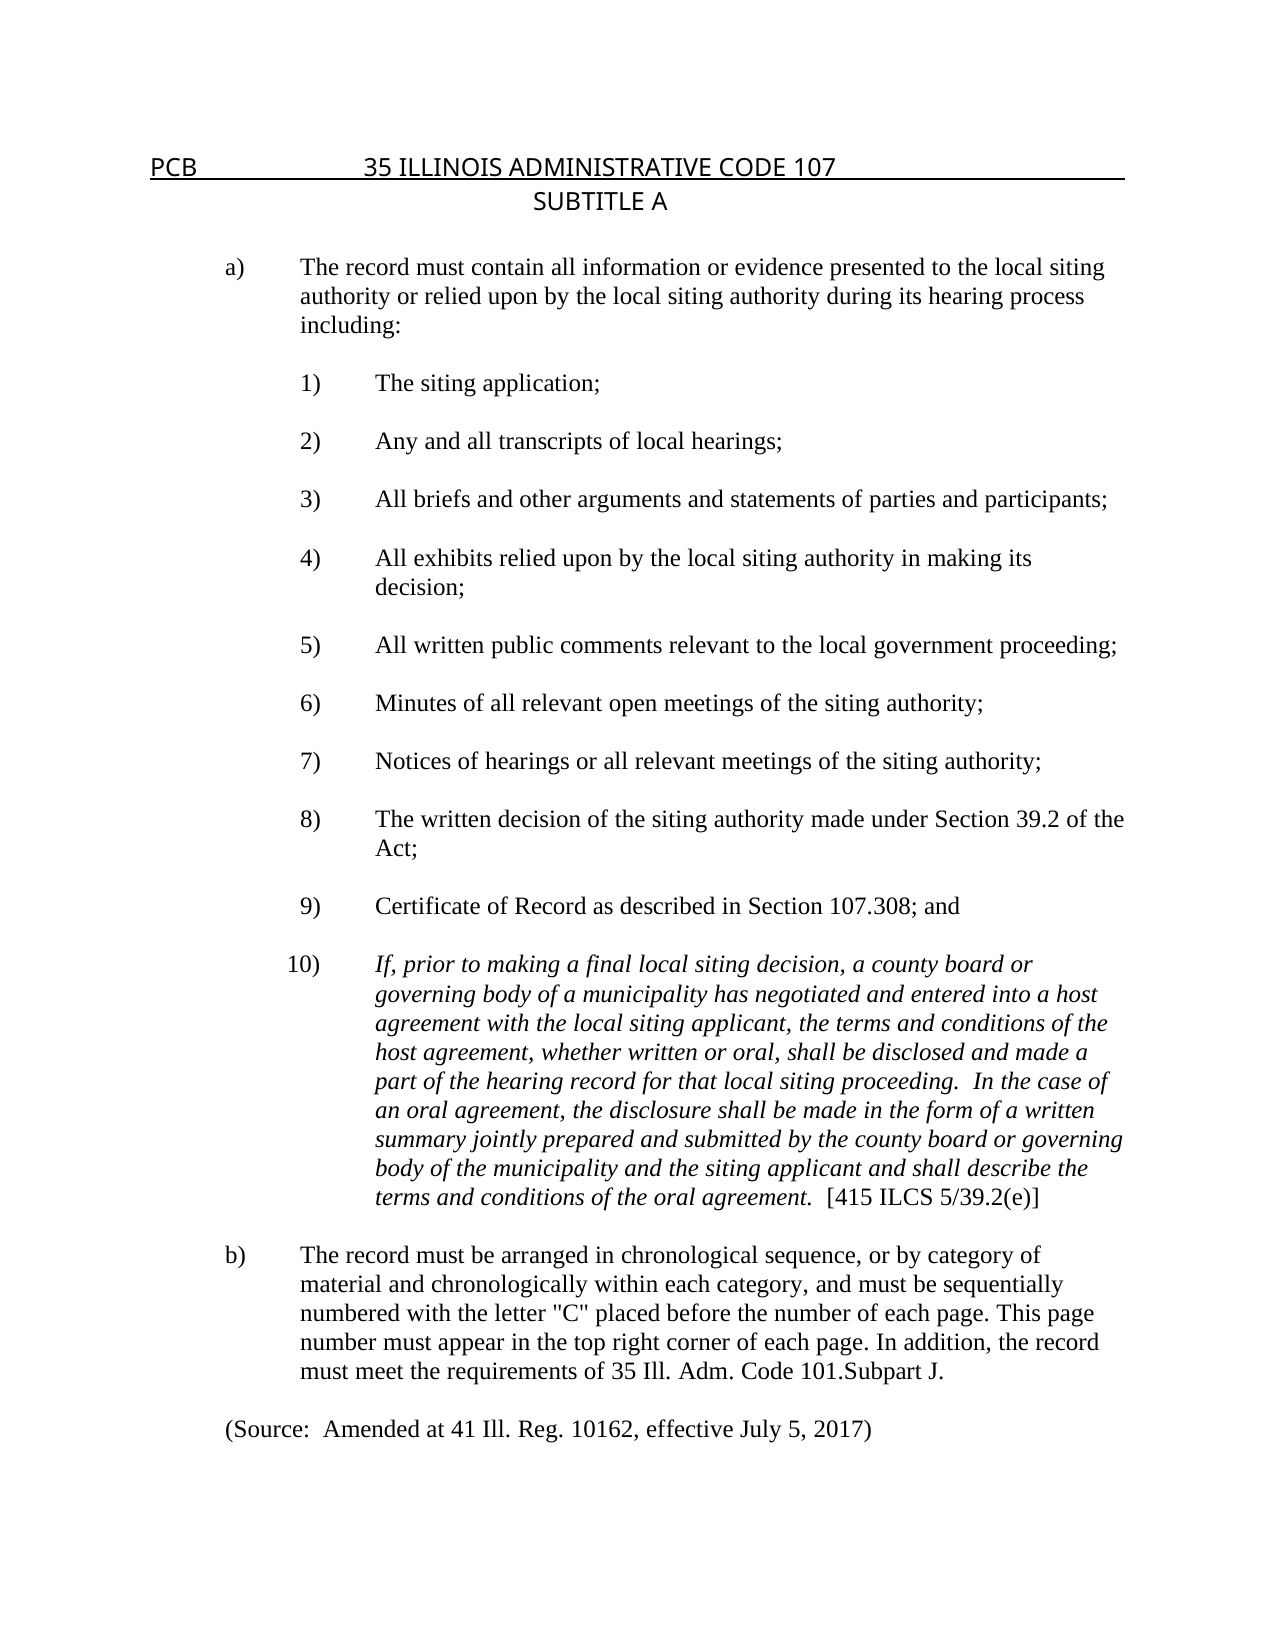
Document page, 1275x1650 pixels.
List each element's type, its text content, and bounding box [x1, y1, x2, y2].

text 4) All exhibits relied upon by the local siting authority in making its decision; [300, 542, 1125, 601]
text 3) All briefs and other arguments and statements of parties and participants; [300, 484, 1125, 513]
text b) The record must be arranged in chronological sequence, or by category of material and chronologically within each category, and must be sequentially numbered with the letter "C" placed before the number of each page. This page number must appear in the top right corner of each page. In addition, the record must meet the requirements of 35 Ill. Adm. Code 101.Subpart J. [225, 1240, 1125, 1385]
text (Source: Amended at 41 Ill. Reg. 10162, effective July 5, 2017) [150, 1414, 1125, 1443]
text 6) Minutes of all relevant open meetings of the siting authority; [300, 688, 1125, 717]
text 9) Certificate of Record as described in Section 107.308; and [300, 891, 1125, 920]
text 5) All written public comments relevant to the local government proceeding; [300, 630, 1125, 659]
text 8) The written decision of the siting authority made under Section 39.2 of the Act; [300, 804, 1125, 862]
text 1) The siting application; [300, 368, 1125, 397]
text 10) If, prior to making a final local siting decision, a county board or governing body of a municipality has negotiated and entered into a host agreement with the local siting applicant, the terms and conditions of the host agreement, whether written or oral, shall be disclosed and made a part of the hearing record for that local siting proceeding. In the case of an oral agreement, the disclosure shall be made in the form of a written summary jointly prepared and submitted by the county board or governing body of the municipality and the siting applicant and shall describe the terms and conditions of the oral agreement. [415 ILCS 5/39.2(e)] [287, 949, 1125, 1211]
text 7) Notices of hearings or all relevant meetings of the siting authority; [300, 746, 1125, 775]
text a) The record must contain all information or evidence presented to the local siting authority or relied upon by the local siting authority during its hearing process including: [225, 252, 1125, 339]
text 2) Any and all transcripts of local hearings; [300, 426, 1125, 455]
